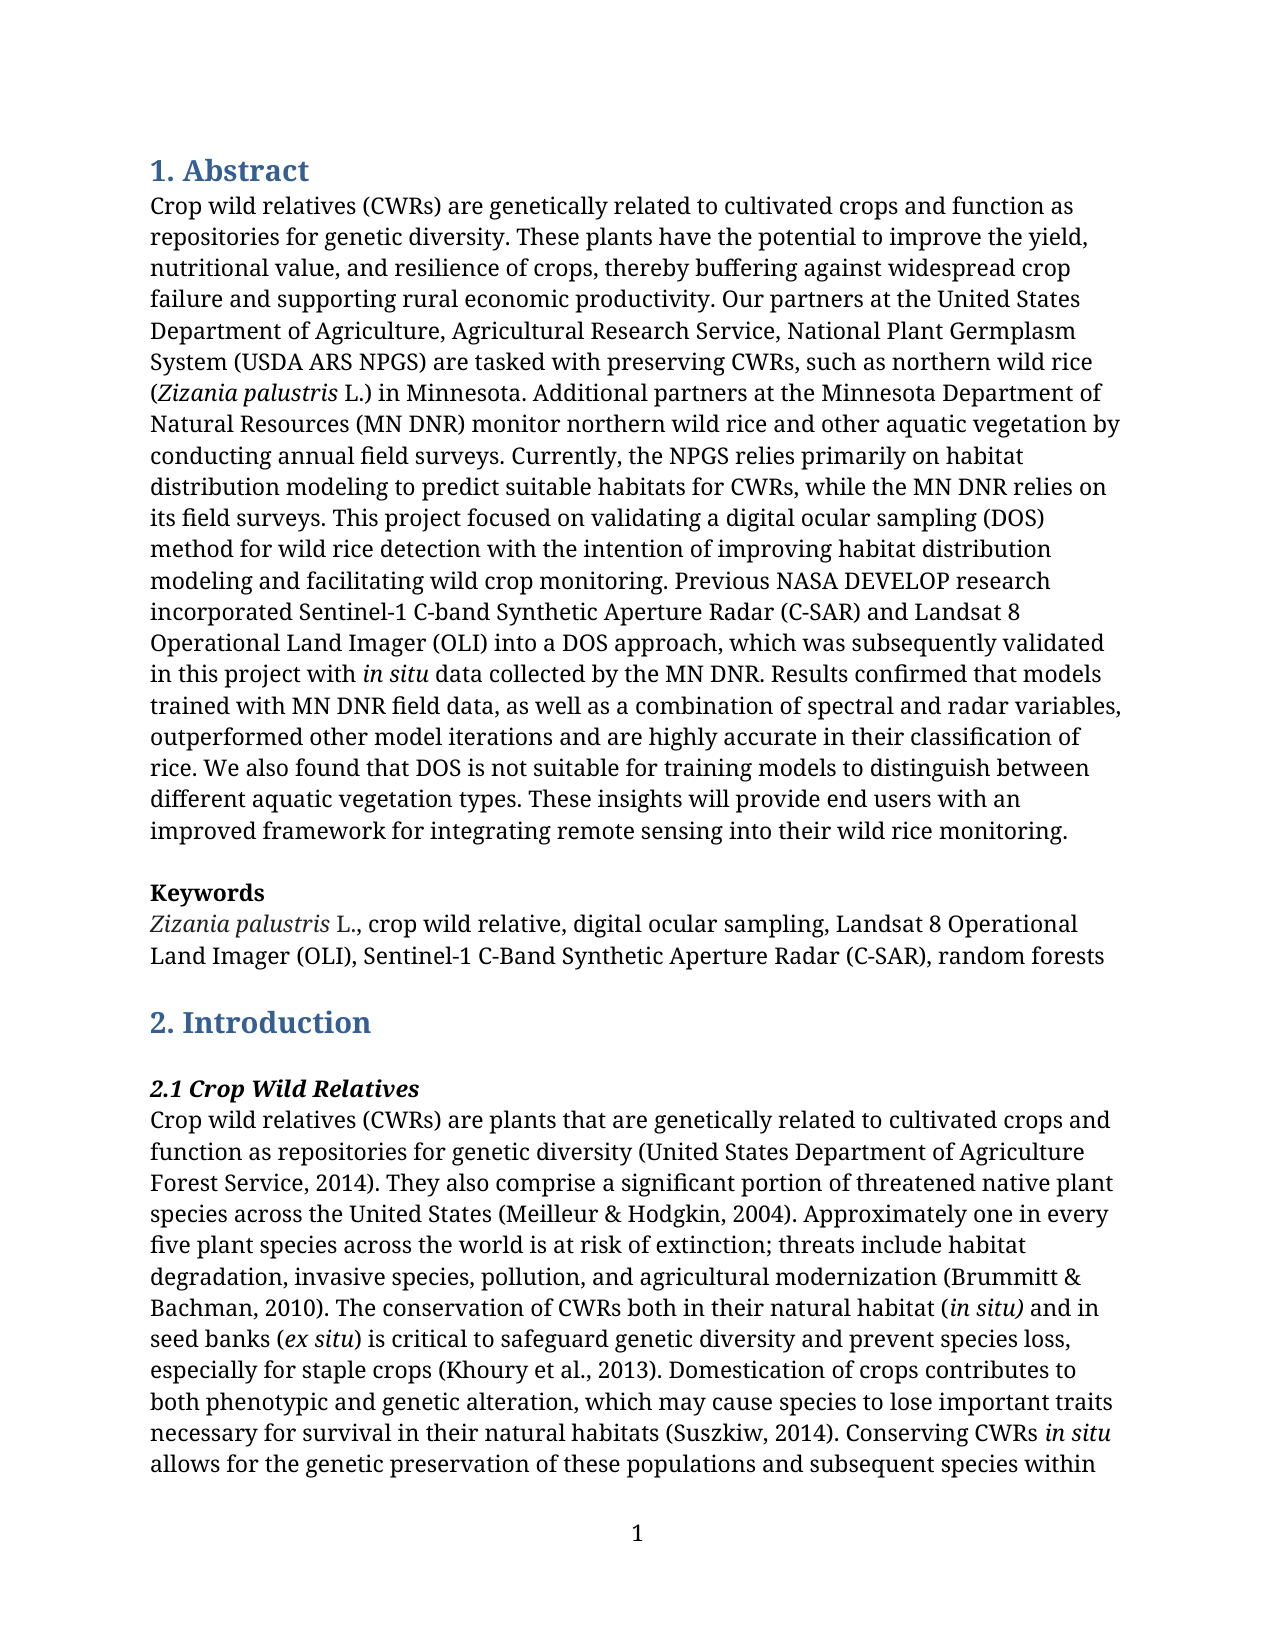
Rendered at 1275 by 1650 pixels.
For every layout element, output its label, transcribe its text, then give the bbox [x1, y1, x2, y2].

subtitle 2. Introduction [150, 1002, 1125, 1042]
text 2.1 Crop Wild Relatives [150, 1073, 1125, 1104]
text Keywords [150, 877, 1125, 908]
text Crop wild relatives (CWRs) are genetically related to cultivated crops and function as repositories for genetic diversity. These plants have the potential to improve the yield, nutritional value, and resilience of crops, thereby buffering against widespread crop failure and supporting rural economic productivity. Our partners at the United States Department of Agriculture, Agricultural Research Service, National Plant Germplasm System (USDA ARS NPGS) are tasked with preserving CWRs, such as northern wild rice (Zizania palustris L.) in Minnesota. Additional partners at the Minnesota Department of Natural Resources (MN DNR) monitor northern wild rice and other aquatic vegetation by conducting annual field surveys. Currently, the NPGS relies primarily on habitat distribution modeling to predict suitable habitats for CWRs, while the MN DNR relies on its field surveys. This project focused on validating a digital ocular sampling (DOS) method for wild rice detection with the intention of improving habitat distribution modeling and facilitating wild crop monitoring. Previous NASA DEVELOP research incorporated Sentinel-1 C-band Synthetic Aperture Radar (C-SAR) and Landsat 8 Operational Land Imager (OLI) into a DOS approach, which was subsequently validated in this project with in situ data collected by the MN DNR. Results confirmed that models trained with MN DNR field data, as well as a combination of spectral and radar variables, outperformed other model iterations and are highly accurate in their classification of rice. We also found that DOS is not suitable for training models to distinguish between different aquatic vegetation types. These insights will provide end users with an improved framework for integrating remote sensing into their wild rice monitoring. [150, 190, 1125, 846]
subtitle 1. Abstract [150, 150, 1125, 190]
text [150, 1104, 1125, 1479]
text Zizania palustris L., crop wild relative, digital ocular sampling, Landsat 8 Operational Land Imager (OLI), Sentinel-1 C-Band Synthetic Aperture Radar (C-SAR), random forests [150, 908, 1125, 971]
